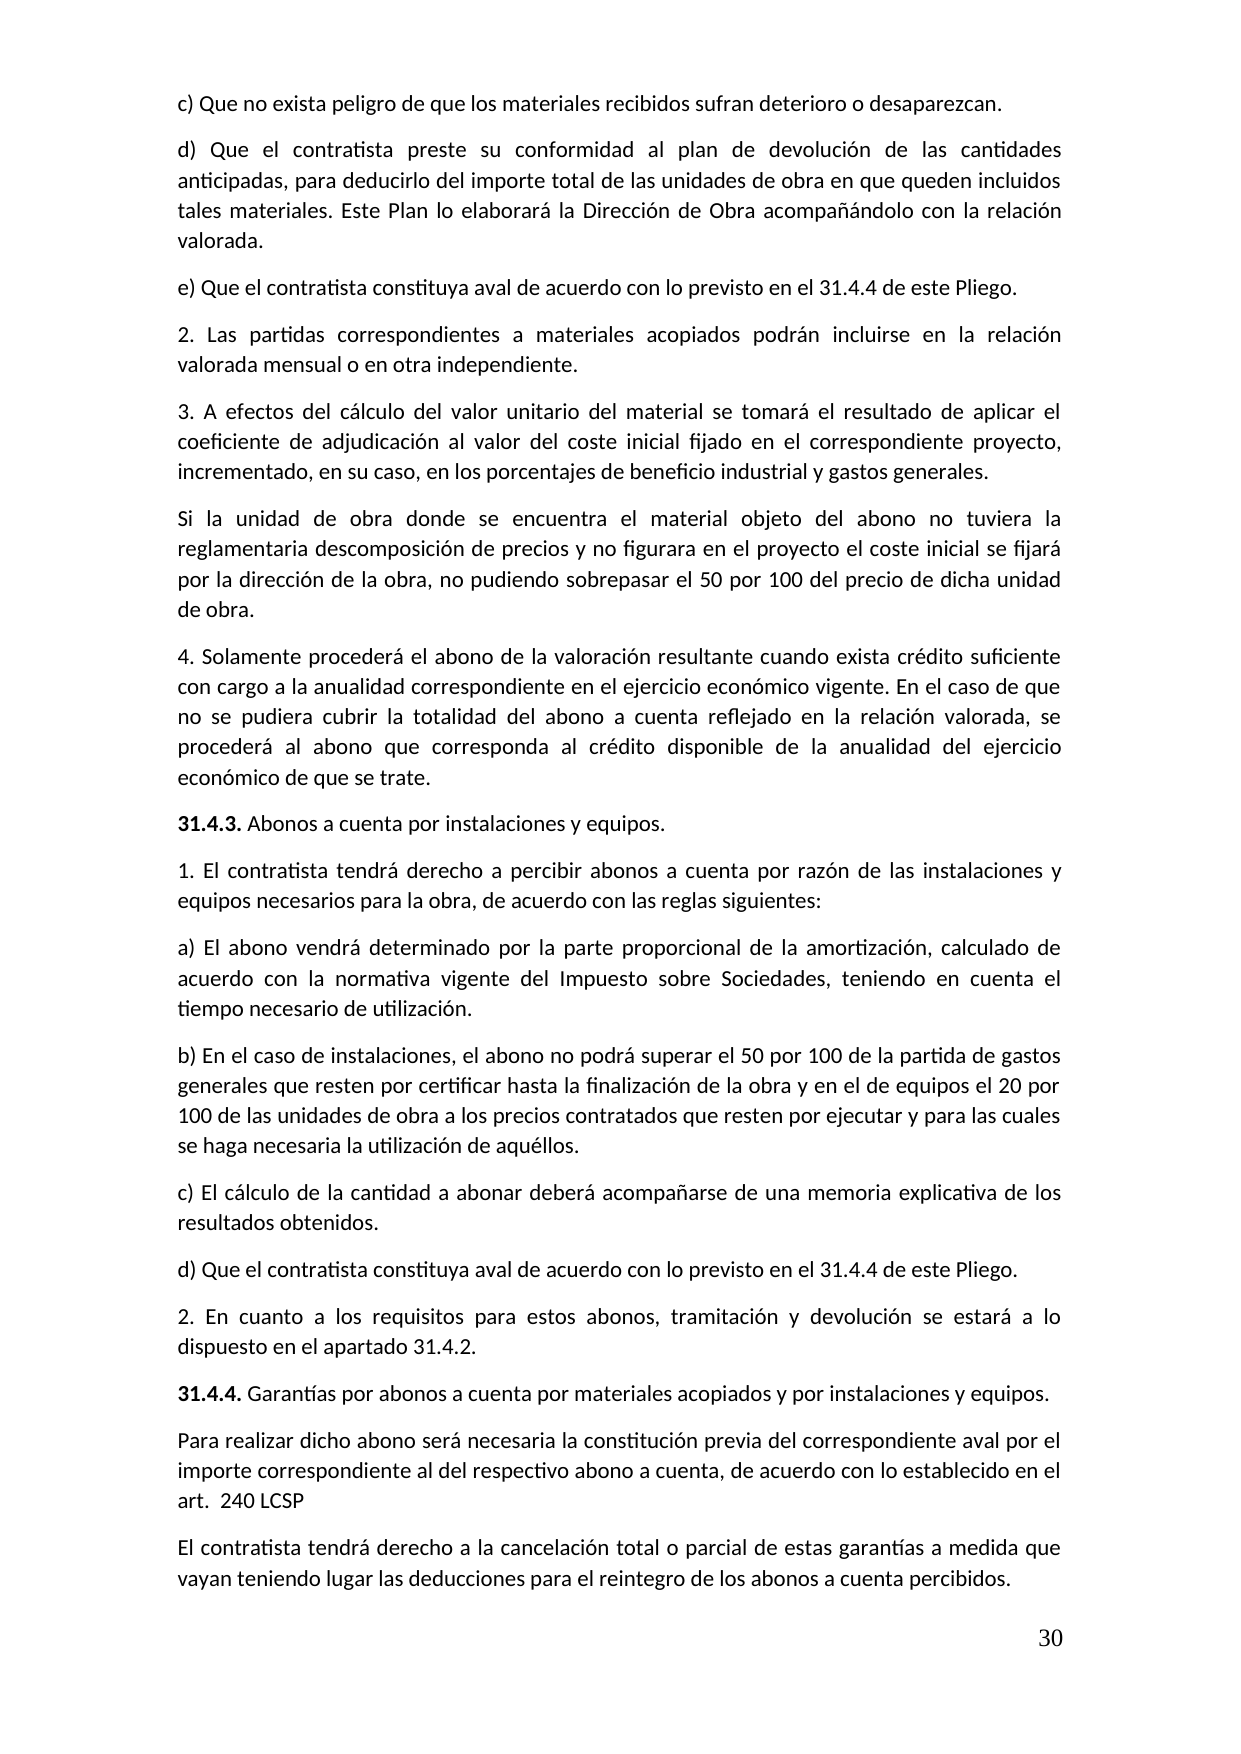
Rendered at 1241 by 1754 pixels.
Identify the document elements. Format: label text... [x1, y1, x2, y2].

text 2. En cuanto a los requisitos para estos abonos, tramitación y devolución se estará a lo dispuesto en el apartado 31.4.2. [177, 1302, 1063, 1360]
text 31.4.4. Garantías por abonos a cuenta por materiales acopiados y por instalaciones y equipos. [177, 1379, 1063, 1407]
text a) El abono vendrá determinado por la parte proporcional de la amortización, calculado de acuerdo con la normativa vigente del Impuesto sobre Sociedades, teniendo en cuenta el tiempo necesario de utilización. [177, 933, 1063, 1022]
text c) El cálculo de la cantidad a abonar deberá acompañarse de una memoria explicativa de los resultados obtenidos. [177, 1178, 1063, 1236]
text 4. Solamente procederá el abono de la valoración resultante cuando exista crédito suficiente con cargo a la anualidad correspondiente en el ejercicio económico vigente. En el caso de que no se pudiera cubrir la totalidad del abono a cuenta reflejado en la relación valorada, se procederá al abono que corresponda al crédito disponible de la anualidad del ejercicio económico de que se trate. [177, 642, 1063, 791]
text 1. El contratista tendrá derecho a percibir abonos a cuenta por razón de las instalaciones y equipos necesarios para la obra, de acuerdo con las reglas siguientes: [177, 856, 1063, 914]
text 2. Las partidas correspondientes a materiales acopiados podrán incluirse en la relación valorada mensual o en otra independiente. [177, 320, 1063, 378]
text d) Que el contratista constituya aval de acuerdo con lo previsto en el 31.4.4 de este Pliego. [177, 1255, 1063, 1283]
text b) En el caso de instalaciones, el abono no podrá superar el 50 por 100 de la partida de gastos generales que resten por certificar hasta la finalización de la obra y en el de equipos el 20 por 100 de las unidades de obra a los precios contratados que resten por ejecutar y para las cuales se haga necesaria la utilización de aquéllos. [177, 1041, 1063, 1159]
text 3. A efectos del cálculo del valor unitario del material se tomará el resultado de aplicar el coeficiente de adjudicación al valor del coste inicial fijado en el correspondiente proyecto, incrementado, en su caso, en los porcentajes de beneficio industrial y gastos generales. [177, 397, 1063, 485]
text El contratista tendrá derecho a la cancelación total o parcial de estas garantías a medida que vayan teniendo lugar las deducciones para el reintegro de los abonos a cuenta percibidos. [177, 1533, 1063, 1592]
text c) Que no exista peligro de que los materiales recibidos sufran deterioro o desaparezcan. [177, 89, 1063, 117]
text Para realizar dicho abono será necesaria la constitución previa del correspondiente aval por el importe correspondiente al del respectivo abono a cuenta, de acuerdo con lo establecido en el art. 240 LCSP [177, 1426, 1063, 1514]
text Si la unidad de obra donde se encuentra el material objeto del abono no tuviera la reglamentaria descomposición de precios y no figurara en el proyecto el coste inicial se fijará por la dirección de la obra, no pudiendo sobrepasar el 50 por 100 del precio de dicha unidad de obra. [177, 504, 1063, 623]
text e) Que el contratista constituya aval de acuerdo con lo previsto en el 31.4.4 de este Pliego. [177, 273, 1063, 301]
text d) Que el contratista preste su conformidad al plan de devolución de las cantidades anticipadas, para deducirlo del importe total de las unidades de obra en que queden incluidos tales materiales. Este Plan lo elaborará la Dirección de Obra acompañándolo con la relación valorada. [177, 136, 1063, 254]
text 31.4.3. Abonos a cuenta por instalaciones y equipos. [177, 809, 1063, 837]
